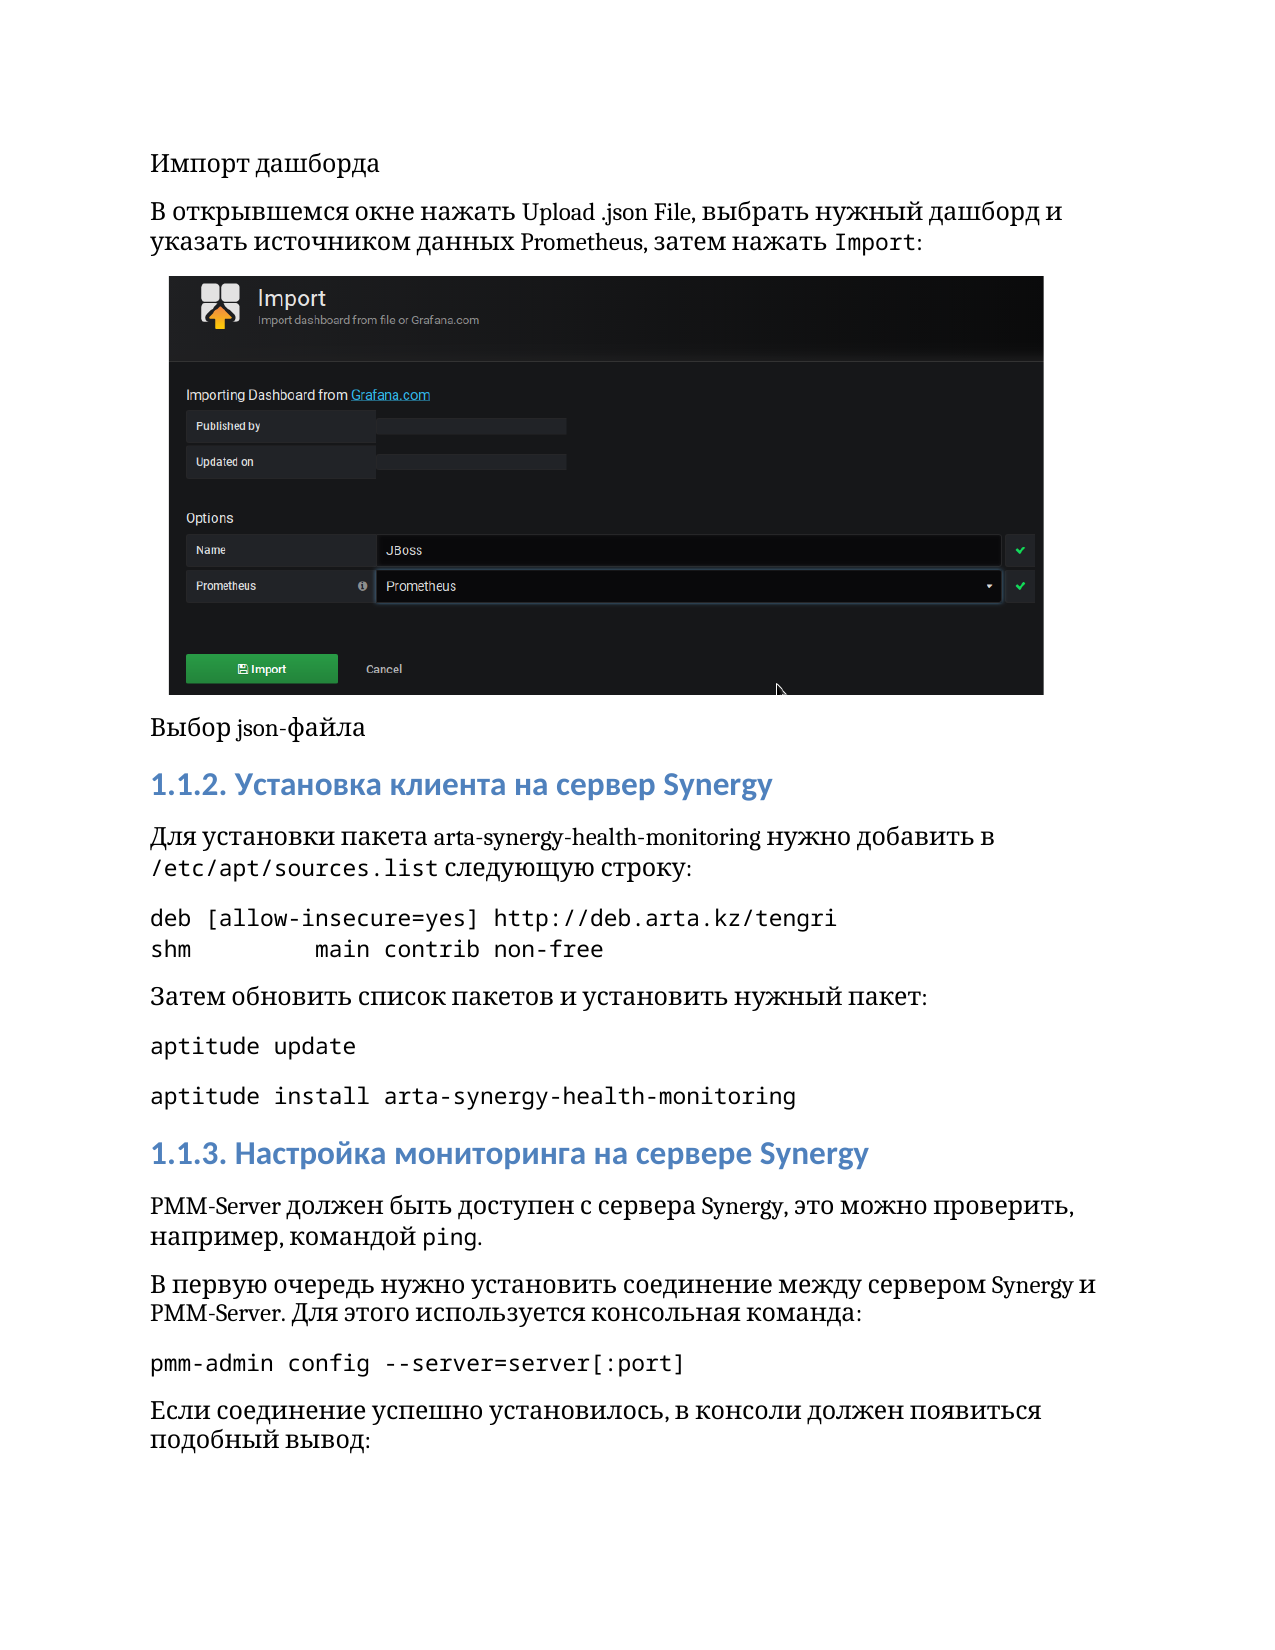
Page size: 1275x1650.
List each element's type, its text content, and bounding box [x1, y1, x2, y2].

text Выбор json-файла [150, 714, 1125, 742]
text Импорт дашборда [150, 150, 1125, 179]
picture [168, 276, 1044, 695]
subtitle 1.1.2. Установка клиента на сервер Synergy [150, 763, 1125, 804]
text В первую очередь нужно установить соединение между сервером Synergy и PMM-Server. Для этого используется консольная команда: [150, 1271, 1125, 1328]
text В открывшемся окне нажать Upload .json File, выбрать нужный дашборд и указать источником данных Prometheus, затем нажать Import: [150, 197, 1125, 257]
text deb [allow-insecure=yes] http://deb.arta.kz/tengri shm main contrib non-free [150, 902, 1125, 964]
text PMM-Server должен быть доступен с сервера Synergy, это можно проверить, например, командой ping. [150, 1192, 1125, 1252]
text Затем обновить список пакетов и установить нужный пакет: [150, 983, 1125, 1012]
text Для установки пакета arta-synergy-health-monitoring нужно добавить в /etc/apt/sources.list следующую строку: [150, 823, 1125, 883]
text aptitude install arta-synergy-health-monitoring [150, 1080, 1125, 1112]
text aptitude update [150, 1030, 1125, 1062]
text pmm-admin config --server=server[:port] [150, 1347, 1125, 1378]
text Если соединение успешно установилось, в консоли должен появиться подобный вывод: [150, 1397, 1125, 1454]
subtitle 1.1.3. Настройка мониторинга на сервере Synergy [150, 1132, 1125, 1173]
